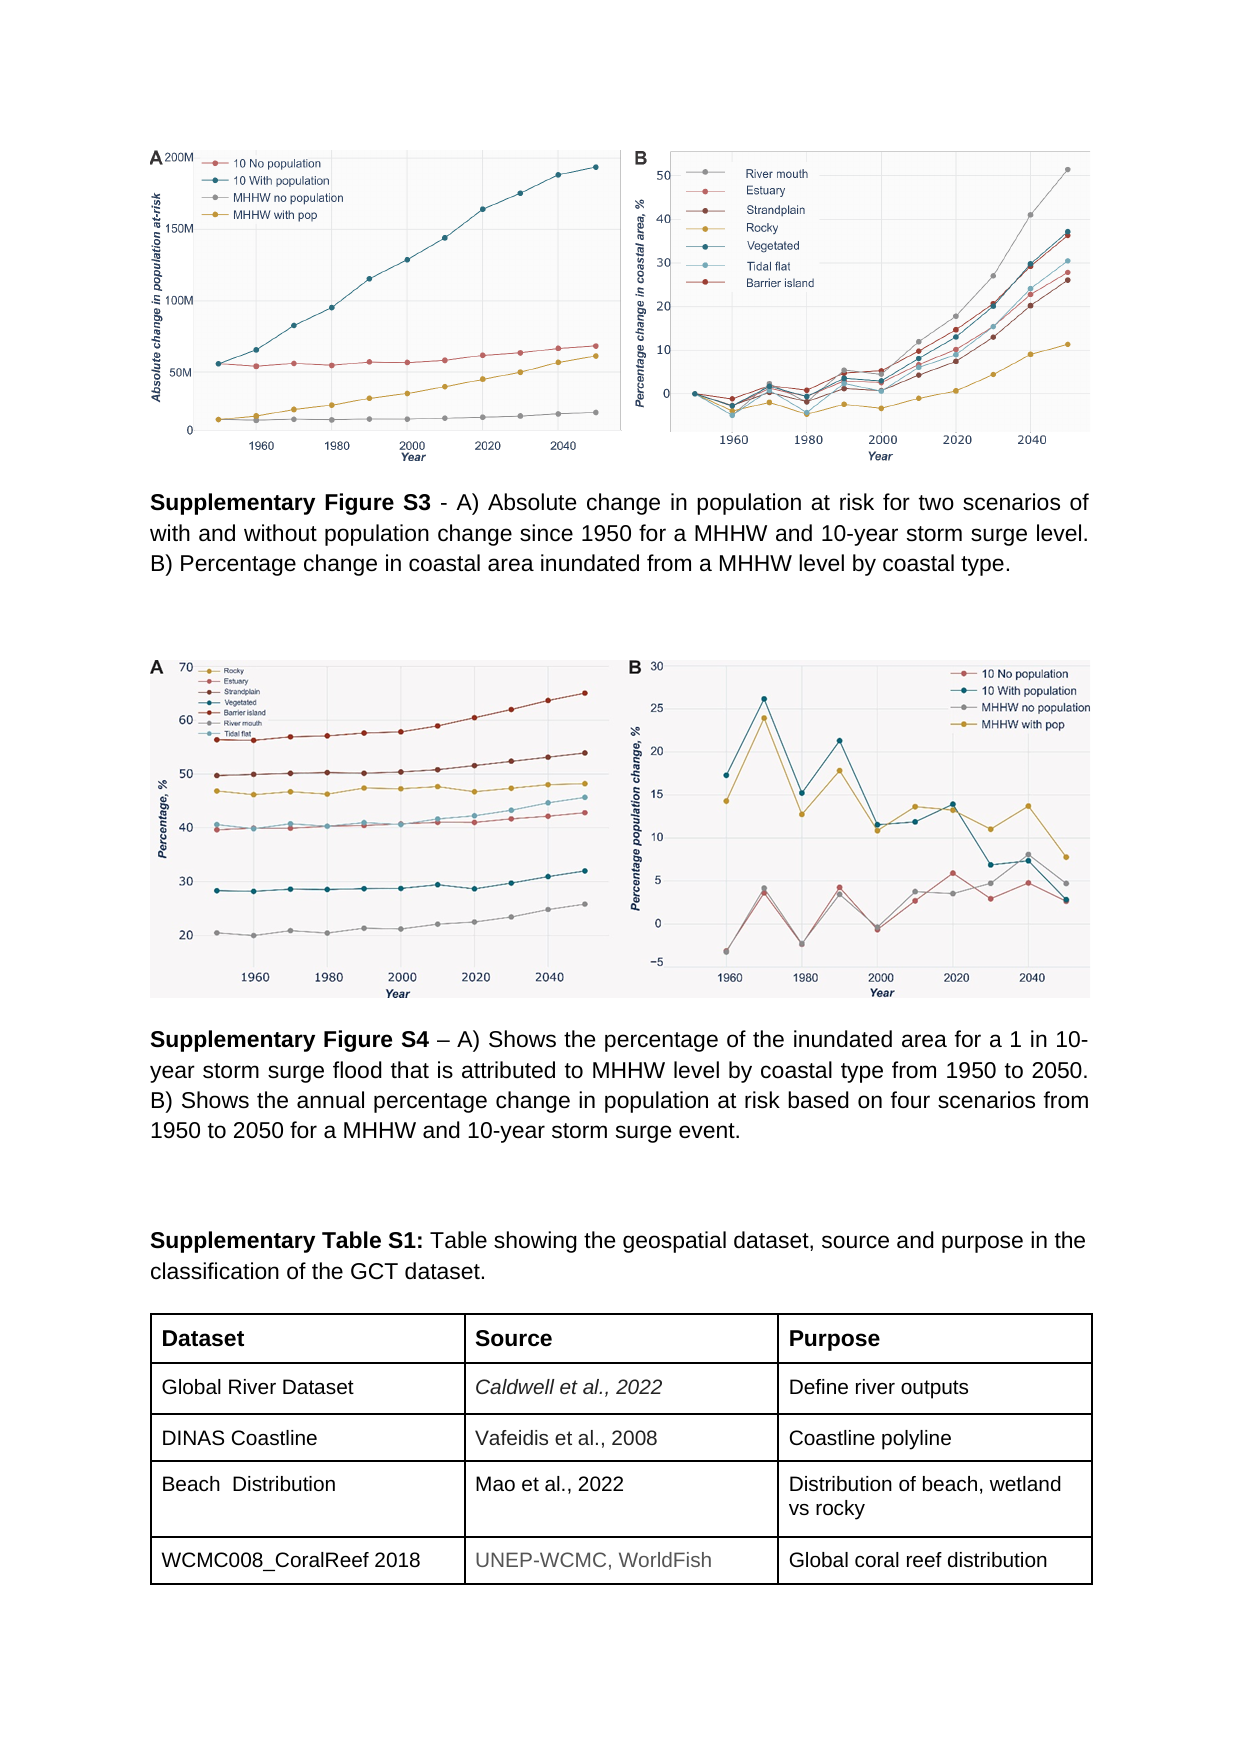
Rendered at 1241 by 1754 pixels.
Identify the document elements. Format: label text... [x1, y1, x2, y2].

table_header Dataset [152, 1315, 464, 1362]
table_cell Beach Distribution [152, 1462, 464, 1536]
text Supplementary Table S1: Table showing the geospatial dataset, source and purpose in the classification of the GCT dataset. [150, 1227, 1090, 1284]
table_header Purpose [779, 1315, 1091, 1362]
table_cell Mao et al., 2022 [466, 1462, 777, 1536]
text Supplementary Figure S3 - A) Absolute change in population at risk for two scenarios of with and without population change since 1950 for a MHHW and 10-year storm surge level. B) Percentage change in coastal area inundated from a MHHW level by coastal type. [150, 489, 1090, 576]
table_cell Caldwell et al., 2022 [466, 1364, 777, 1413]
picture [150, 660, 1091, 998]
table_cell Coastline polyline [779, 1415, 1091, 1460]
table_cell Distribution of beach, wetland vs rocky [779, 1462, 1091, 1536]
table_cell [152, 1538, 464, 1583]
table_header Source [466, 1315, 777, 1362]
table_cell Define river outputs [779, 1364, 1091, 1413]
text Supplementary Figure S4 – A) Shows the percentage of the inundated area for a 1 in 10-year storm surge flood that is attributed to MHHW level by coastal type from 1950 to 2050. B) Shows the annual percentage change in population at risk based on four scenarios from 1950 to 2050 for a MHHW and 10-year storm surge event. [150, 1026, 1090, 1143]
table_cell DINAS Coastline [152, 1415, 464, 1460]
picture [150, 150, 1091, 461]
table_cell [466, 1538, 777, 1583]
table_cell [779, 1538, 1091, 1583]
table_cell Vafeidis et al., 2008 [466, 1415, 777, 1460]
table_cell Global River Dataset [152, 1364, 464, 1413]
